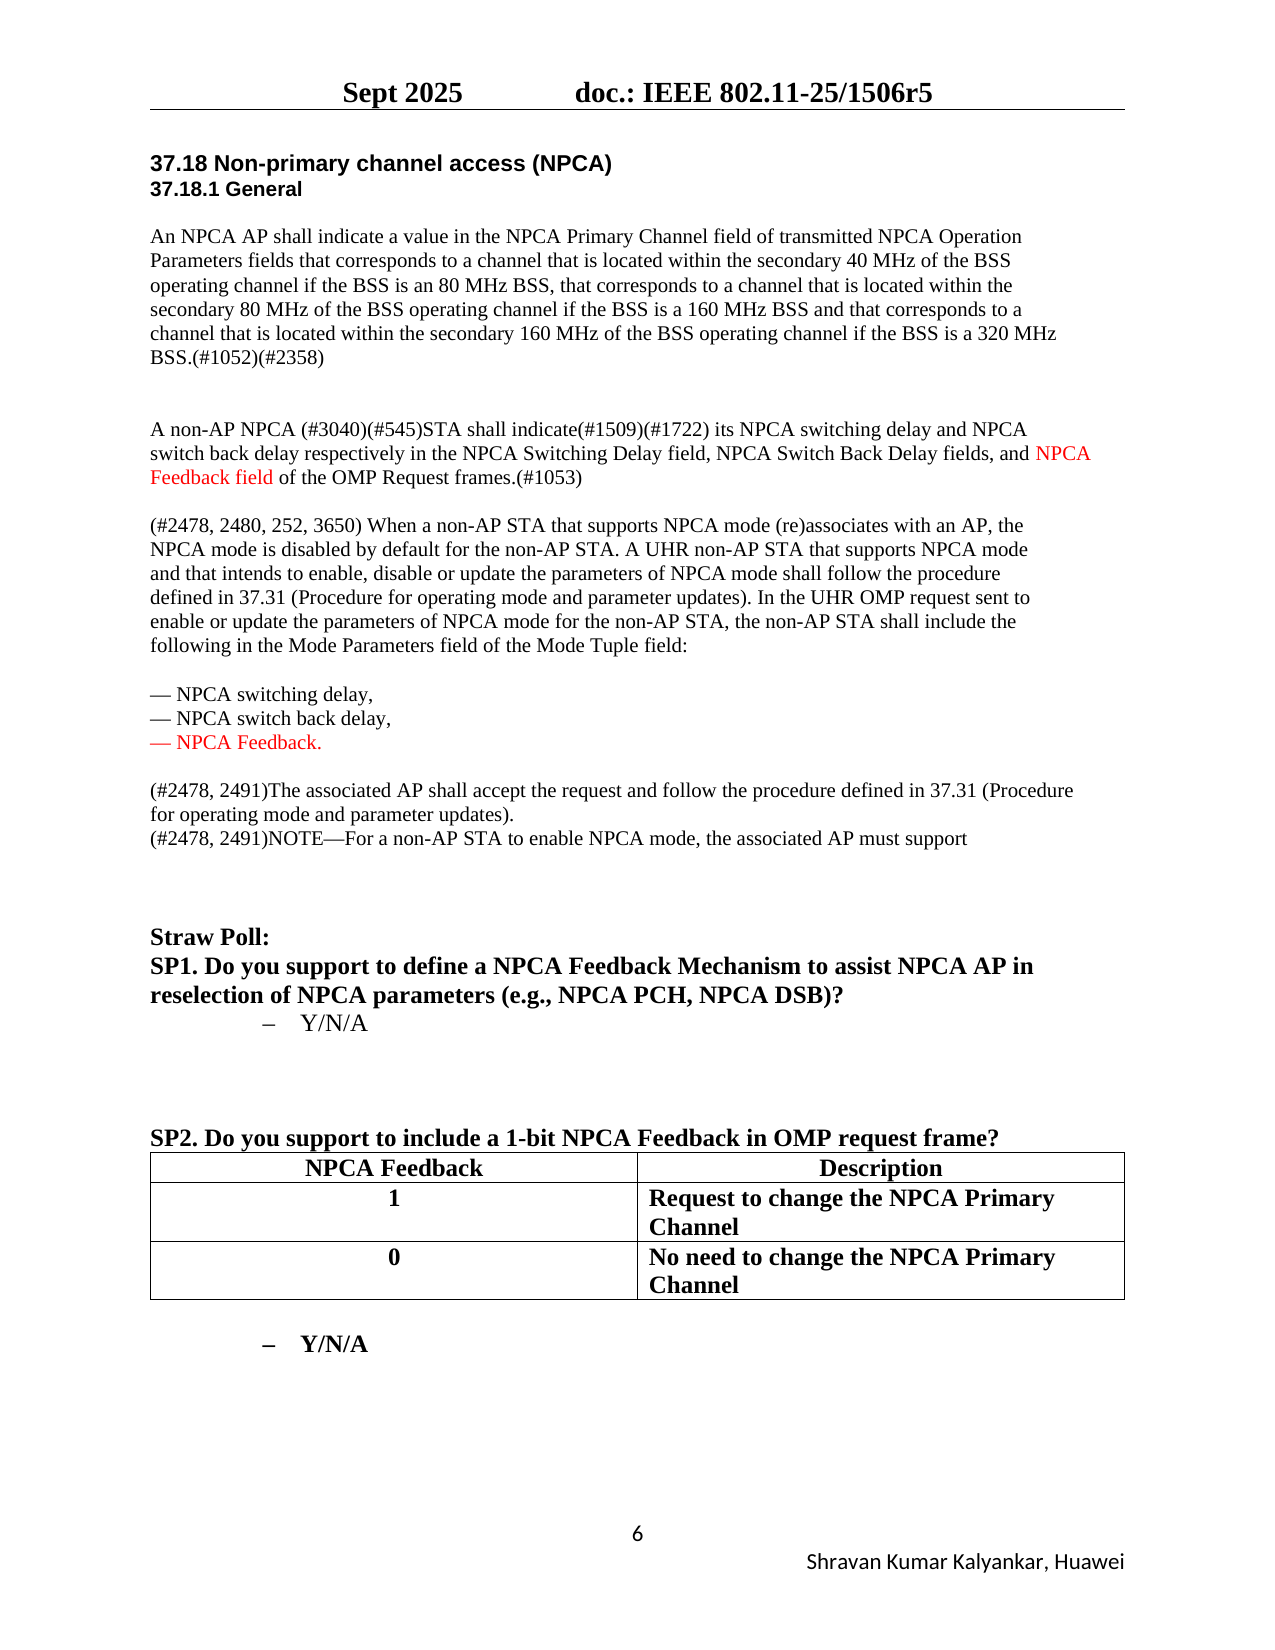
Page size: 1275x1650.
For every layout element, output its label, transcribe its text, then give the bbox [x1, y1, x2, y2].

text 37.18 Non-primary channel access (NPCA) [150, 150, 1125, 176]
text — NPCA switch back delay, [150, 706, 1125, 730]
text (#2478, 2491)NOTE—For a non-AP STA to enable NPCA mode, the associated AP must support [150, 826, 1125, 850]
text SP2. Do you support to include a 1-bit NPCA Feedback in OMP request frame? [150, 1123, 1125, 1152]
text Parameters fields that corresponds to a channel that is located within the secondary 40 MHz of the BSS [150, 248, 1125, 272]
text and that intends to enable, disable or update the parameters of NPCA mode shall follow the procedure [150, 561, 1125, 585]
text following in the Mode Parameters field of the Mode Tuple field: [150, 633, 1125, 657]
list Y/N/A [262, 1008, 1125, 1037]
list Y/N/A [262, 1329, 1125, 1358]
text A non-AP NPCA (#3040)(#545)STA shall indicate(#1509)(#1722) its NPCA switching delay and NPCA [150, 417, 1125, 441]
text Straw Poll: [150, 922, 1125, 951]
text defined in 37.31 (Procedure for operating mode and parameter updates). In the UHR OMP request sent to [150, 585, 1125, 609]
table_cell Request to change the NPCA Primary Channel [638, 1183, 1124, 1241]
text operating channel if the BSS is an 80 MHz BSS, that corresponds to a channel that is located within the [150, 272, 1125, 297]
text (#2478, 2491)The associated AP shall accept the request and follow the procedure defined in 37.31 (Procedure [150, 778, 1125, 802]
text BSS.(#1052)(#2358) [150, 345, 1125, 369]
text — NPCA switching delay, [150, 682, 1125, 706]
text — NPCA Feedback. [150, 730, 1125, 754]
text enable or update the parameters of NPCA mode for the non-AP STA, the non-AP STA shall include the [150, 609, 1125, 633]
table_cell 1 [151, 1183, 637, 1241]
table_cell 0 [151, 1242, 637, 1299]
text (#2478, 2480, 252, 3650) When a non-AP STA that supports NPCA mode (re)associates with an AP, the [150, 513, 1125, 537]
text NPCA mode is disabled by default for the non-AP STA. A UHR non-AP STA that supports NPCA mode [150, 537, 1125, 561]
text secondary 80 MHz of the BSS operating channel if the BSS is a 160 MHz BSS and that corresponds to a [150, 297, 1125, 321]
text for operating mode and parameter updates). [150, 802, 1125, 826]
text 37.18.1 General [150, 176, 1125, 200]
text An NPCA AP shall indicate a value in the NPCA Primary Channel field of transmitted NPCA Operation [150, 224, 1125, 248]
table_cell No need to change the NPCA Primary Channel [638, 1242, 1124, 1299]
table_header Description [638, 1153, 1124, 1182]
text switch back delay respectively in the NPCA Switching Delay field, NPCA Switch Back Delay fields, and NPCA Feedback field of the OMP Request frames.(#1053) [150, 441, 1125, 489]
table_header NPCA Feedback [151, 1153, 637, 1182]
text SP1. Do you support to define a NPCA Feedback Mechanism to assist NPCA AP in reselection of NPCA parameters (e.g., NPCA PCH, NPCA DSB)? [150, 951, 1125, 1008]
text channel that is located within the secondary 160 MHz of the BSS operating channel if the BSS is a 320 MHz [150, 321, 1125, 345]
